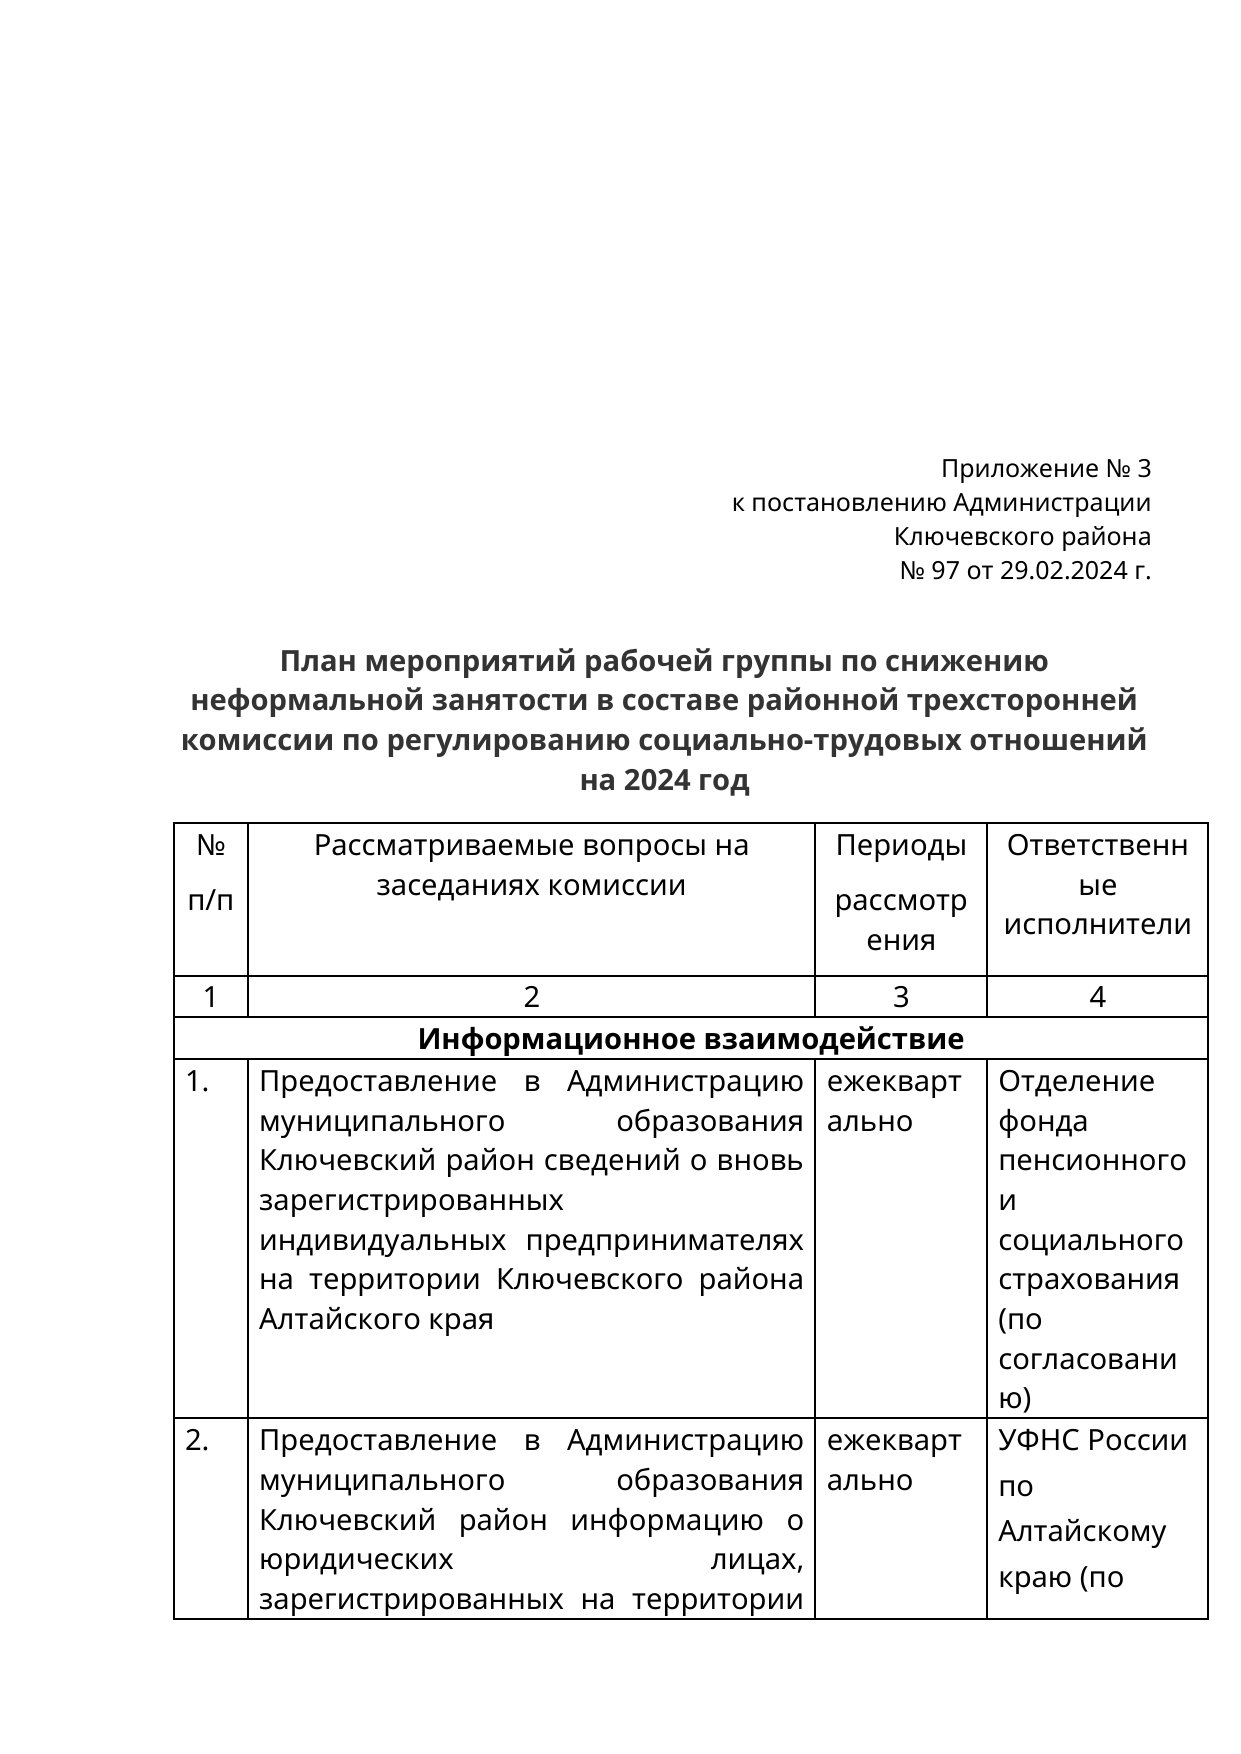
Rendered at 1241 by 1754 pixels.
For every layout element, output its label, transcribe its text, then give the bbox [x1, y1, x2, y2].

text к постановлению Администрации [177, 484, 1152, 518]
table_cell Отделение фонда пенсионного и социального страхования (по согласованию) [988, 1060, 1207, 1417]
table_cell ежеквартально [816, 1419, 986, 1618]
table_header Ответственные исполнители [988, 824, 1207, 974]
table_header Рассматриваемые вопросы на заседаниях комиссии [249, 824, 814, 974]
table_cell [249, 1419, 814, 1618]
text № 97 от 29.02.2024 г. [177, 553, 1152, 587]
table_cell Предоставление в Администрацию муниципального образования Ключевский район сведений о вновь зарегистрированных индивидуальных предпринимателях на территории Ключевского района Алтайского края [249, 1060, 814, 1417]
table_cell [988, 1419, 1207, 1618]
text Ключевского района [177, 518, 1152, 553]
table_cell Информационное взаимодействие [175, 1018, 1207, 1058]
table_header № п/п [175, 824, 247, 974]
table_cell ежеквартально [816, 1060, 986, 1417]
text План мероприятий рабочей группы по снижению неформальной занятости в составе районной трехсторонней комиссии по регулированию социально-трудовых отношений на 2024 год [177, 640, 1152, 799]
text Приложение № 3 [177, 450, 1152, 484]
table_cell 2. [175, 1419, 247, 1618]
table_cell 4 [988, 977, 1207, 1016]
table_header Периоды рассмотрения [816, 824, 986, 974]
table_cell 3 [816, 977, 986, 1016]
table_cell 1 [175, 977, 247, 1016]
table_cell 2 [249, 977, 814, 1016]
table_cell 1. [175, 1060, 247, 1417]
